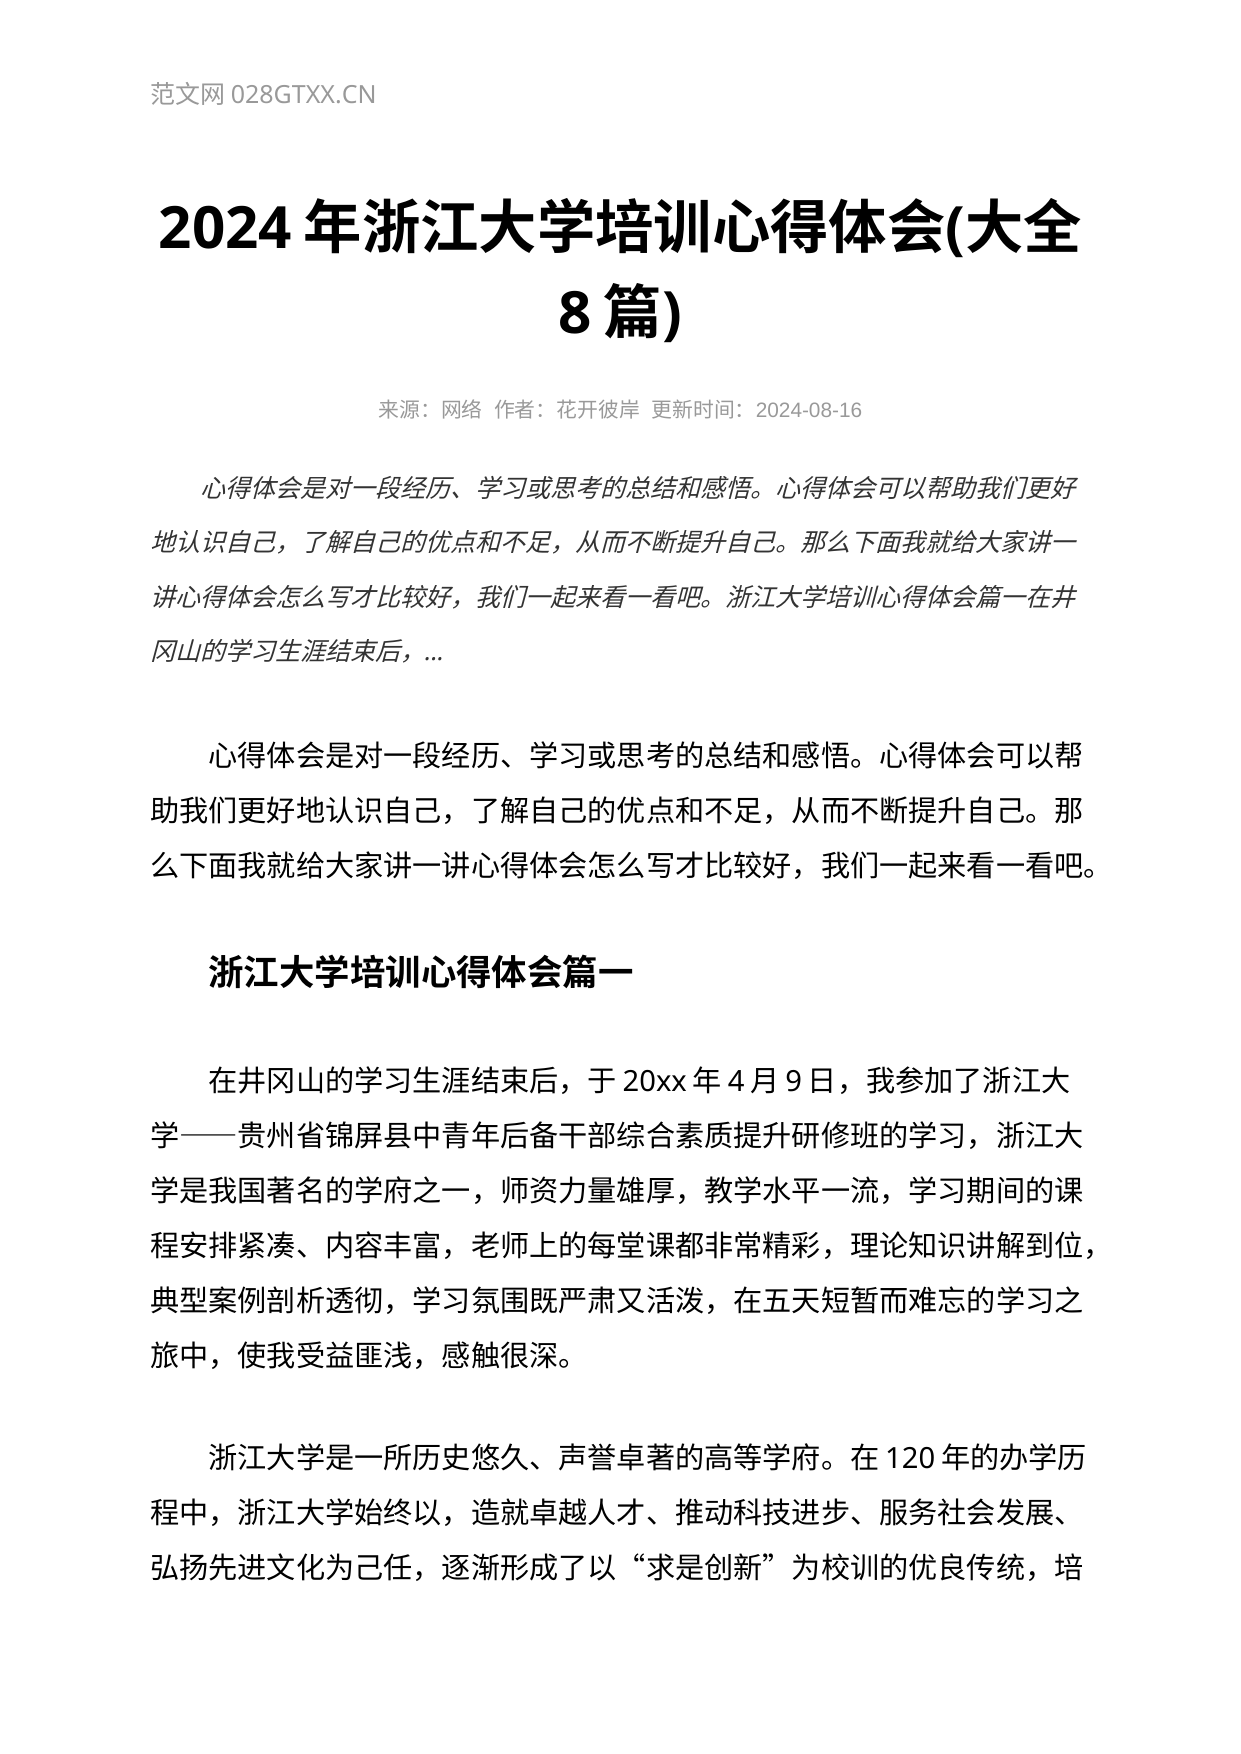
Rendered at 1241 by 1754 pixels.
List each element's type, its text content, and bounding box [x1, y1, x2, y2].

text 心得体会是对一段经历、学习或思考的总结和感悟。心得体会可以帮助我们更好地认识自己，了解自己的优点和不足，从而不断提升自己。那么下面我就给大家讲一讲心得体会怎么写才比较好，我们一起来看一看吧。浙江大学培训心得体会篇一在井冈山的学习生涯结束后，... [150, 468, 1090, 668]
text 在井冈山的学习生涯结束后，于20xx年4月9日，我参加了浙江大学——贵州省锦屏县中青年后备干部综合素质提升研修班的学习，浙江大学是我国著名的学府之一，师资力量雄厚，教学水平一流，学习期间的课程安排紧凑、内容丰富，老师上的每堂课都非常精彩，理论知识讲解到位，典型案例剖析透彻，学习氛围既严肃又活泼，在五天短暂而难忘的学习之旅中，使我受益匪浅，感触很深。 [150, 1058, 1090, 1375]
text 浙江大学培训心得体会篇一 [150, 944, 1090, 996]
subtitle 2024年浙江大学培训心得体会(大全8篇) [150, 181, 1090, 351]
text 心得体会是对一段经历、学习或思考的总结和感悟。心得体会可以帮助我们更好地认识自己，了解自己的优点和不足，从而不断提升自己。那么下面我就给大家讲一讲心得体会怎么写才比较好，我们一起来看一看吧。 [150, 733, 1090, 885]
text 来源：网络 作者：花开彼岸 更新时间：2024-08-16 [150, 398, 1090, 422]
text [150, 1434, 1090, 1586]
